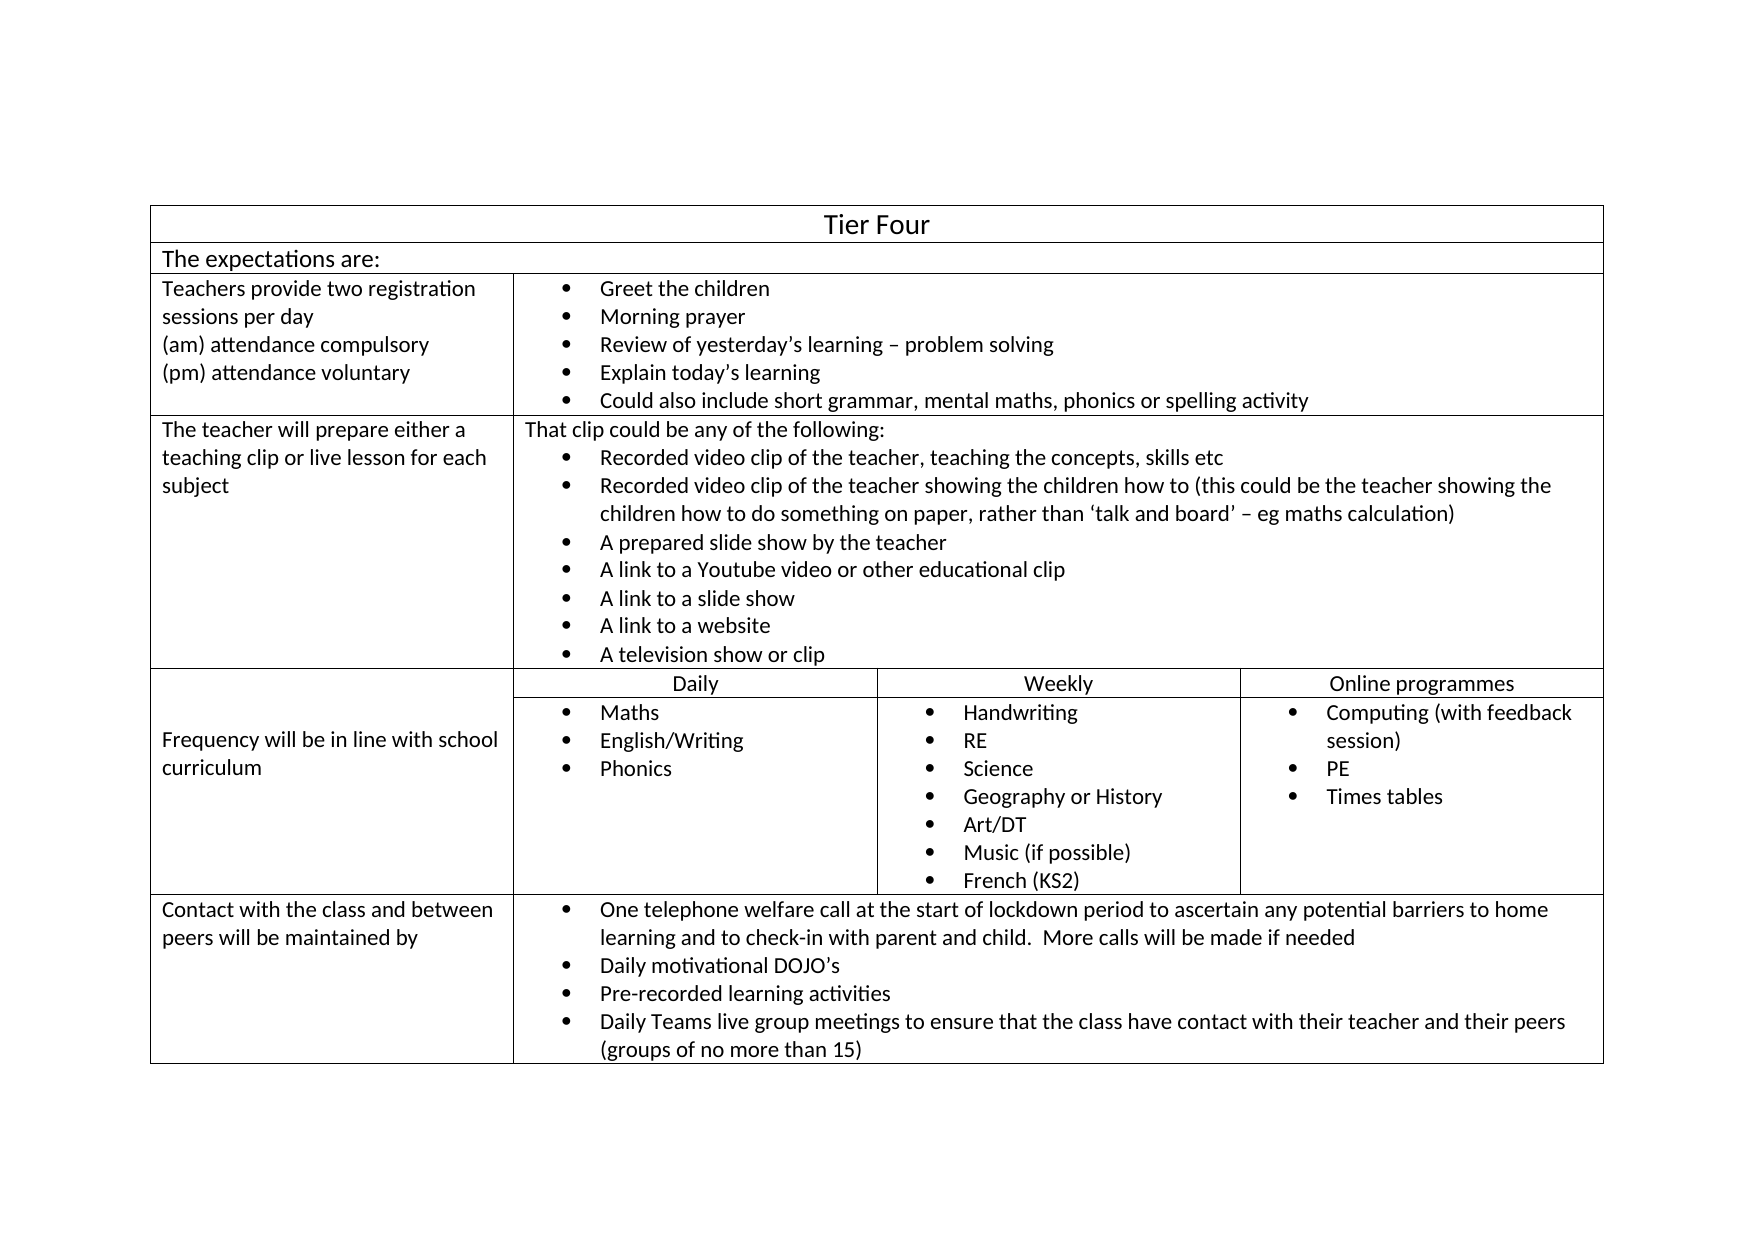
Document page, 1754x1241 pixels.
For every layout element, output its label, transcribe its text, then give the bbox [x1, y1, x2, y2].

table_cell Weekly [878, 669, 1240, 697]
table_cell Handwriting RE Science Geography or History Art/DT Music (if possible) French (KS2) [878, 698, 1240, 894]
table_cell The expectations are: [151, 243, 1603, 273]
table_cell That clip could be any of the following: Recorded video clip of the teacher, teaching the concepts, skills etc Recorded video clip of the teacher showing the children how to (this could be the teacher showing the children how to do something on paper, rather than ‘talk and board’ – eg maths calculation) A prepared slide show by the teacher A link to a Youtube video or other educational clip A link to a slide show A link to a website A television show or clip [514, 416, 1603, 668]
table_cell Maths English/Writing Phonics [514, 698, 877, 894]
table_cell The teacher will prepare either a teaching clip or live lesson for each subject [151, 416, 513, 668]
table_cell Contact with the class and between peers will be maintained by [151, 895, 513, 1063]
table_cell Frequency will be in line with school curriculum [151, 669, 513, 894]
table_cell One telephone welfare call at the start of lockdown period to ascertain any potential barriers to home learning and to check-in with parent and child. More calls will be made if needed Daily motivational DOJO’s Pre-recorded learning activities Daily Teams live group meetings to ensure that the class have contact with their teacher and their peers (groups of no more than 15) [514, 895, 1603, 1063]
table_cell Online programmes [1241, 669, 1603, 697]
table_cell Computing (with feedback session) PE Times tables [1241, 698, 1603, 894]
table_cell Teachers provide two registration sessions per day (am) attendance compulsory (pm) attendance voluntary [151, 274, 513, 414]
table_cell Daily [514, 669, 877, 697]
table_header Tier Four [151, 206, 1603, 242]
table_cell Greet the children Morning prayer Review of yesterday’s learning – problem solving Explain today’s learning Could also include short grammar, mental maths, phonics or spelling activity [514, 274, 1603, 414]
